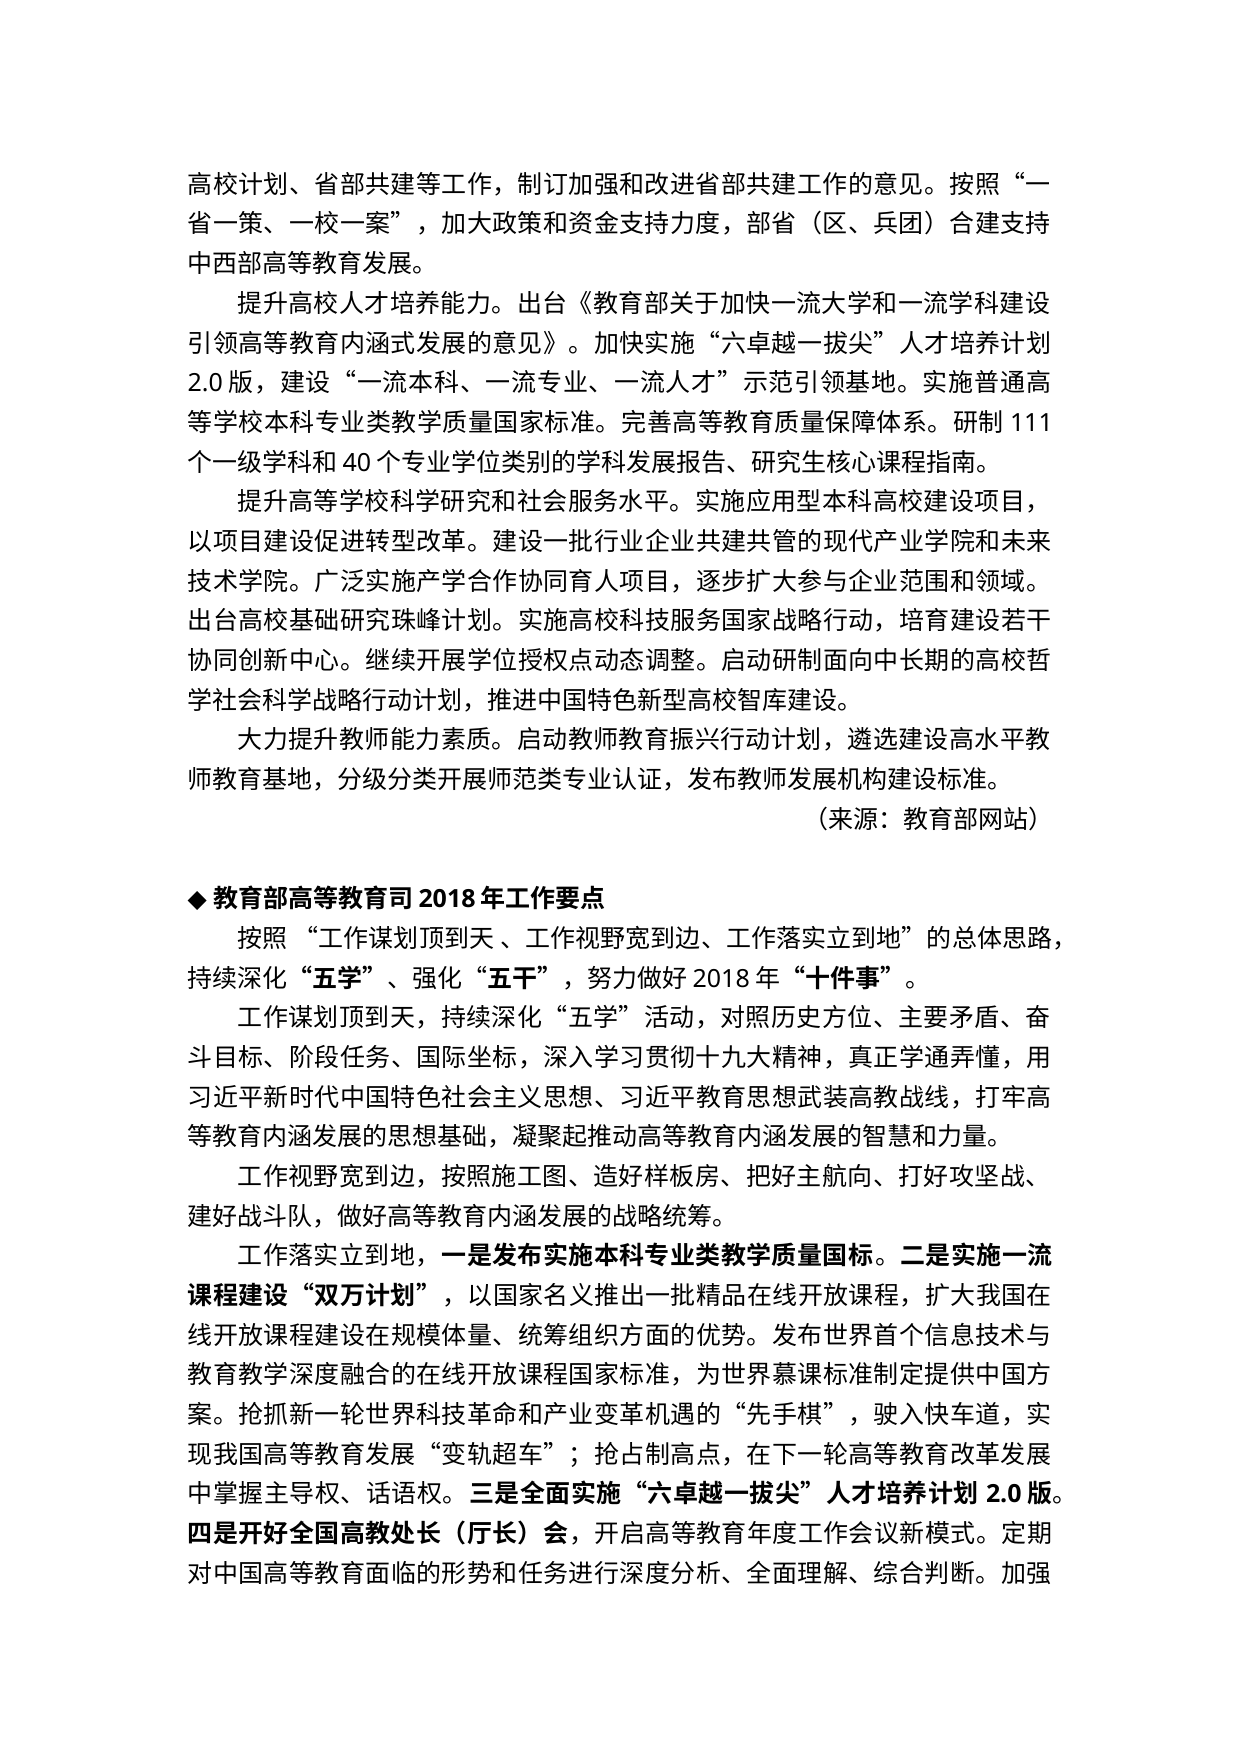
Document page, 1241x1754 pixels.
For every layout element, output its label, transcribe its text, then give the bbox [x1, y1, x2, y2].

text 按照 “工作谋划顶到天 、工作视野宽到边、工作落实立到地”的总体思路，持续深化“五学”、强化“五干”，努力做好2018年“十件事”。 [187, 917, 1053, 996]
text （来源：教育部网站） [187, 798, 1053, 837]
text 工作视野宽到边，按照施工图、造好样板房、把好主航向、打好攻坚战、建好战斗队，做好高等教育内涵发展的战略统筹。 [187, 1155, 1053, 1234]
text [187, 163, 1053, 282]
text 提升高校人才培养能力。出台《教育部关于加快一流大学和一流学科建设引领高等教育内涵式发展的意见》。加快实施“六卓越一拔尖”人才培养计划2.0版，建设“一流本科、一流专业、一流人才”示范引领基地。实施普通高等学校本科专业类教学质量国家标准。完善高等教育质量保障体系。研制111个一级学科和40个专业学位类别的学科发展报告、研究生核心课程指南。 [187, 282, 1053, 480]
text 工作谋划顶到天，持续深化“五学”活动，对照历史方位、主要矛盾、奋斗目标、阶段任务、国际坐标，深入学习贯彻十九大精神，真正学通弄懂，用习近平新时代中国特色社会主义思想、习近平教育思想武装高教战线，打牢高等教育内涵发展的思想基础，凝聚起推动高等教育内涵发展的智慧和力量。 [187, 996, 1053, 1155]
text 提升高等学校科学研究和社会服务水平。实施应用型本科高校建设项目，以项目建设促进转型改革。建设一批行业企业共建共管的现代产业学院和未来技术学院。广泛实施产学合作协同育人项目，逐步扩大参与企业范围和领域。出台高校基础研究珠峰计划。实施高校科技服务国家战略行动，培育建设若干协同创新中心。继续开展学位授权点动态调整。启动研制面向中长期的高校哲学社会科学战略行动计划，推进中国特色新型高校智库建设。 [187, 480, 1053, 718]
text ◆ 教育部高等教育司2018年工作要点 [187, 877, 1053, 917]
text 大力提升教师能力素质。启动教师教育振兴行动计划，遴选建设高水平教师教育基地，分级分类开展师范类专业认证，发布教师发展机构建设标准。 [187, 718, 1053, 798]
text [187, 1234, 1053, 1591]
